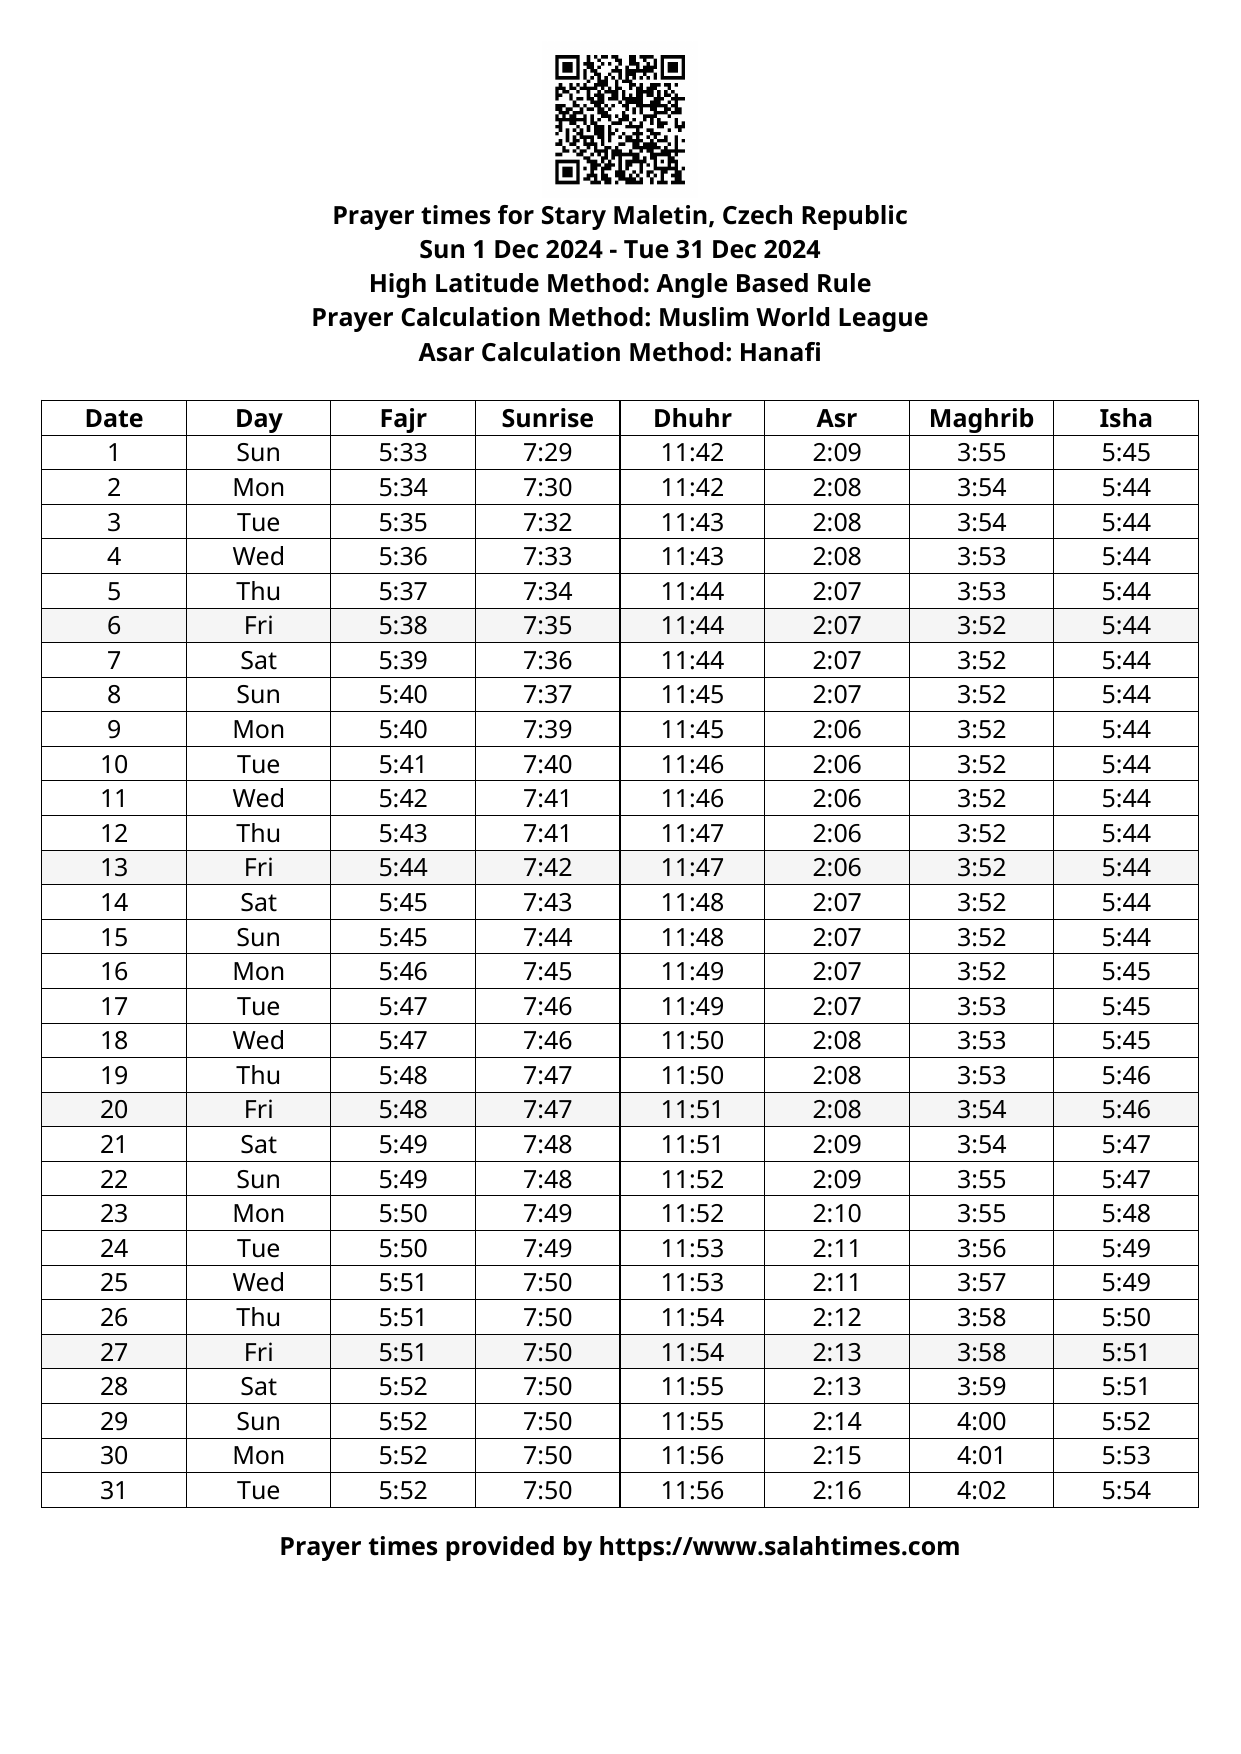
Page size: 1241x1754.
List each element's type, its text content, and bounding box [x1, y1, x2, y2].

table_cell 13 [42, 851, 186, 884]
table_cell 7:42 [476, 851, 619, 884]
table_header Fajr [331, 401, 475, 434]
table_cell 2:06 [765, 747, 909, 780]
table_cell 5:45 [1054, 989, 1198, 1022]
table_cell 10 [42, 747, 186, 780]
table_cell 3:52 [910, 643, 1053, 677]
table_cell 3:58 [910, 1300, 1053, 1334]
table_cell 7:33 [476, 539, 619, 573]
table_cell 2:07 [765, 643, 909, 677]
table_cell Fri [187, 609, 330, 642]
table_cell Wed [187, 1024, 330, 1057]
table_header Dhuhr [621, 401, 764, 434]
table_cell 5:36 [331, 539, 475, 573]
table_cell 4:01 [910, 1439, 1053, 1472]
table_cell 6 [42, 609, 186, 642]
table_cell 5:40 [331, 712, 475, 746]
table_cell 3 [42, 505, 186, 538]
table_cell 3:55 [910, 436, 1053, 469]
table_cell 5:48 [331, 1058, 475, 1092]
table_header Sunrise [476, 401, 619, 434]
table_cell 5:38 [331, 609, 475, 642]
picture [542, 41, 699, 198]
table_cell 11:48 [621, 885, 764, 919]
table_cell 2:09 [765, 436, 909, 469]
table_cell 3:53 [910, 1058, 1053, 1092]
text Prayer times provided by https://www.salahtimes.com [42, 1528, 1198, 1563]
table_cell 7:47 [476, 1058, 619, 1092]
table_cell 11:53 [621, 1266, 764, 1299]
table_cell Thu [187, 1058, 330, 1092]
table_cell 7:30 [476, 470, 619, 504]
table_cell 5:47 [1054, 1127, 1198, 1161]
table_cell 20 [42, 1093, 186, 1126]
table_cell 5:51 [331, 1266, 475, 1299]
table_cell 5:49 [331, 1127, 475, 1161]
table_cell 11 [42, 781, 186, 815]
table_cell Mon [187, 1196, 330, 1230]
table_cell 5:43 [331, 816, 475, 849]
table_cell 3:52 [910, 747, 1053, 780]
table_cell 11:47 [621, 851, 764, 884]
table_cell 5:45 [1054, 436, 1198, 469]
table_cell 3:52 [910, 885, 1053, 919]
table_cell 7:49 [476, 1231, 619, 1264]
table_cell 5:46 [1054, 1093, 1198, 1126]
table_cell 11:49 [621, 989, 764, 1022]
table_cell 5:44 [1054, 851, 1198, 884]
table_cell 19 [42, 1058, 186, 1092]
table_cell 2:08 [765, 1093, 909, 1126]
table_cell 11:51 [621, 1127, 764, 1161]
table_cell 2:07 [765, 609, 909, 642]
table_cell 5:50 [331, 1196, 475, 1230]
table_cell 5:45 [1054, 954, 1198, 988]
table_cell 11:47 [621, 816, 764, 849]
table_cell 5:52 [331, 1439, 475, 1472]
table_cell Sun [187, 1404, 330, 1437]
table_cell 3:53 [910, 539, 1053, 573]
table_cell Sun [187, 436, 330, 469]
table_cell 5:53 [1054, 1439, 1198, 1472]
table_cell Sat [187, 643, 330, 677]
table_cell 7:43 [476, 885, 619, 919]
table_cell 5:44 [331, 851, 475, 884]
table_cell 5:51 [331, 1300, 475, 1334]
table_cell Wed [187, 539, 330, 573]
table_header Isha [1054, 401, 1198, 434]
table_cell 3:53 [910, 1024, 1053, 1057]
table_cell 11:46 [621, 747, 764, 780]
table_cell 11:44 [621, 609, 764, 642]
table_cell 2:08 [765, 1024, 909, 1057]
table_cell 7:50 [476, 1335, 619, 1368]
table_cell 5:44 [1054, 643, 1198, 677]
table_cell 11:52 [621, 1196, 764, 1230]
table_cell 4:00 [910, 1404, 1053, 1437]
text Prayer Calculation Method: Muslim World League [42, 300, 1198, 334]
table_cell 11:55 [621, 1369, 764, 1403]
table_cell Tue [187, 505, 330, 538]
table_cell 1 [42, 436, 186, 469]
table_cell 5:41 [331, 747, 475, 780]
table_cell 3:52 [910, 851, 1053, 884]
table_cell 4 [42, 539, 186, 573]
table_cell 7:50 [476, 1266, 619, 1299]
table_cell 2:07 [765, 885, 909, 919]
table_cell 2:08 [765, 1058, 909, 1092]
table_cell 11:54 [621, 1300, 764, 1334]
table_cell 7:50 [476, 1404, 619, 1437]
table_cell 5:52 [331, 1369, 475, 1403]
table_cell 25 [42, 1266, 186, 1299]
table_cell 11:53 [621, 1231, 764, 1264]
table_cell 5:44 [1054, 470, 1198, 504]
table_cell 5:47 [331, 989, 475, 1022]
table_cell 11:45 [621, 678, 764, 711]
table_cell Thu [187, 574, 330, 607]
table_cell 2:15 [765, 1439, 909, 1472]
table_cell 5:50 [331, 1231, 475, 1264]
table_cell Sun [187, 678, 330, 711]
table_cell 5:51 [331, 1335, 475, 1368]
table_cell 3:52 [910, 816, 1053, 849]
table_cell 2:07 [765, 678, 909, 711]
table_cell 7:34 [476, 574, 619, 607]
table_cell 3:52 [910, 712, 1053, 746]
table_cell 5:52 [331, 1404, 475, 1437]
table_cell 29 [42, 1404, 186, 1437]
table_cell 7:35 [476, 609, 619, 642]
table_cell 3:52 [910, 678, 1053, 711]
table_cell 2:14 [765, 1404, 909, 1437]
table_cell 3:54 [910, 505, 1053, 538]
table_cell 5:46 [1054, 1058, 1198, 1092]
table_cell 5:52 [331, 1473, 475, 1507]
table_cell 12 [42, 816, 186, 849]
table_cell 7:50 [476, 1369, 619, 1403]
table_cell 5:50 [1054, 1300, 1198, 1334]
table_cell 5:44 [1054, 712, 1198, 746]
table_cell Mon [187, 712, 330, 746]
table_cell 4:02 [910, 1473, 1053, 1507]
table_cell 27 [42, 1335, 186, 1368]
table_cell 24 [42, 1231, 186, 1264]
table_cell 5:44 [1054, 920, 1198, 953]
table_cell 5:35 [331, 505, 475, 538]
text High Latitude Method: Angle Based Rule [42, 266, 1198, 300]
table_cell 5:44 [1054, 747, 1198, 780]
table_cell Mon [187, 1439, 330, 1472]
table_cell 7:29 [476, 436, 619, 469]
table_cell 5:51 [1054, 1335, 1198, 1368]
table_cell 5:49 [331, 1162, 475, 1195]
table_cell 2:16 [765, 1473, 909, 1507]
table_cell Tue [187, 1231, 330, 1264]
table_cell 2:06 [765, 781, 909, 815]
table_cell 7:40 [476, 747, 619, 780]
table_cell 7:46 [476, 989, 619, 1022]
table_cell 3:54 [910, 1093, 1053, 1126]
table_header Asr [765, 401, 909, 434]
table_cell 5:44 [1054, 539, 1198, 573]
table_cell 8 [42, 678, 186, 711]
table_cell Thu [187, 1300, 330, 1334]
table_cell 11:55 [621, 1404, 764, 1437]
table_cell 3:54 [910, 470, 1053, 504]
table_cell 3:55 [910, 1162, 1053, 1195]
table_cell 7:49 [476, 1196, 619, 1230]
table_cell 3:52 [910, 781, 1053, 815]
table_cell Sun [187, 920, 330, 953]
table_cell 11:48 [621, 920, 764, 953]
table_cell 5:52 [1054, 1404, 1198, 1437]
table_cell 5 [42, 574, 186, 607]
table_cell 11:45 [621, 712, 764, 746]
table_cell 5:51 [1054, 1369, 1198, 1403]
table_cell Tue [187, 747, 330, 780]
table_cell 18 [42, 1024, 186, 1057]
table_cell Sun [187, 1162, 330, 1195]
table_cell Tue [187, 1473, 330, 1507]
table_cell 31 [42, 1473, 186, 1507]
table_cell 7:45 [476, 954, 619, 988]
table_cell 5:49 [1054, 1231, 1198, 1264]
table_cell 5:44 [1054, 574, 1198, 607]
table_cell 7:37 [476, 678, 619, 711]
table_cell 17 [42, 989, 186, 1022]
table_cell 5:34 [331, 470, 475, 504]
table_cell 5:45 [331, 920, 475, 953]
table_header Day [187, 401, 330, 434]
table_cell 7:41 [476, 816, 619, 849]
table_cell 11:52 [621, 1162, 764, 1195]
table_cell 5:33 [331, 436, 475, 469]
table_cell 3:52 [910, 920, 1053, 953]
table_cell 11:42 [621, 436, 764, 469]
table_cell 23 [42, 1196, 186, 1230]
table_cell 16 [42, 954, 186, 988]
table_cell 7:36 [476, 643, 619, 677]
table_cell 7:41 [476, 781, 619, 815]
table_cell 3:52 [910, 954, 1053, 988]
table_cell 5:48 [1054, 1196, 1198, 1230]
table_cell 3:52 [910, 609, 1053, 642]
table_cell 2:08 [765, 505, 909, 538]
table_cell 2:07 [765, 954, 909, 988]
table_cell Fri [187, 851, 330, 884]
table_cell 15 [42, 920, 186, 953]
table_cell 5:48 [331, 1093, 475, 1126]
table_cell Sat [187, 1127, 330, 1161]
table_cell 5:46 [331, 954, 475, 988]
table_cell 11:43 [621, 539, 764, 573]
table_cell 11:44 [621, 574, 764, 607]
table_cell 11:50 [621, 1024, 764, 1057]
table_cell 3:58 [910, 1335, 1053, 1368]
table_cell Mon [187, 470, 330, 504]
table_cell 5:42 [331, 781, 475, 815]
table_cell Fri [187, 1093, 330, 1126]
table_cell 2:06 [765, 816, 909, 849]
table_cell 5:44 [1054, 505, 1198, 538]
table_cell 5:45 [1054, 1024, 1198, 1057]
text Asar Calculation Method: Hanafi [42, 334, 1198, 368]
table_cell 5:47 [331, 1024, 475, 1057]
table_cell 2:10 [765, 1196, 909, 1230]
table_cell 3:56 [910, 1231, 1053, 1264]
table_cell 11:49 [621, 954, 764, 988]
table_cell 11:56 [621, 1439, 764, 1472]
table_cell Tue [187, 989, 330, 1022]
table_cell 3:55 [910, 1196, 1053, 1230]
table_cell 7:46 [476, 1024, 619, 1057]
table_cell 7:50 [476, 1473, 619, 1507]
table_cell 11:50 [621, 1058, 764, 1092]
table_cell 5:45 [331, 885, 475, 919]
table_cell 3:53 [910, 574, 1053, 607]
table_cell 7:48 [476, 1127, 619, 1161]
table_cell 5:44 [1054, 885, 1198, 919]
table_cell 30 [42, 1439, 186, 1472]
table_cell 2:09 [765, 1162, 909, 1195]
text Sun 1 Dec 2024 - Tue 31 Dec 2024 [42, 232, 1198, 266]
table_cell 7:50 [476, 1439, 619, 1472]
table_cell 2:07 [765, 574, 909, 607]
table_cell 22 [42, 1162, 186, 1195]
table_cell 21 [42, 1127, 186, 1161]
table_cell 11:42 [621, 470, 764, 504]
table_cell 11:51 [621, 1093, 764, 1126]
table_cell 2:13 [765, 1335, 909, 1368]
table_cell 2:12 [765, 1300, 909, 1334]
table_cell Wed [187, 781, 330, 815]
table_cell 11:44 [621, 643, 764, 677]
table_cell 7:32 [476, 505, 619, 538]
table_cell 7:47 [476, 1093, 619, 1126]
table_cell 5:54 [1054, 1473, 1198, 1507]
table_cell 5:44 [1054, 678, 1198, 711]
table_cell 9 [42, 712, 186, 746]
table_cell Thu [187, 816, 330, 849]
table_cell 5:39 [331, 643, 475, 677]
table_cell Fri [187, 1335, 330, 1368]
table_header Date [42, 401, 186, 434]
table_cell 2:06 [765, 712, 909, 746]
table_cell 5:44 [1054, 781, 1198, 815]
table_cell 2:08 [765, 539, 909, 573]
table_cell 11:43 [621, 505, 764, 538]
table_cell 2 [42, 470, 186, 504]
table_cell 7:44 [476, 920, 619, 953]
table_cell 3:53 [910, 989, 1053, 1022]
table_cell 7 [42, 643, 186, 677]
table_cell 7:39 [476, 712, 619, 746]
table_cell Sat [187, 1369, 330, 1403]
table_cell 2:09 [765, 1127, 909, 1161]
table_cell Sat [187, 885, 330, 919]
table_cell 5:37 [331, 574, 475, 607]
table_cell 5:44 [1054, 816, 1198, 849]
table_cell 2:13 [765, 1369, 909, 1403]
table_cell 5:47 [1054, 1162, 1198, 1195]
table_cell 11:46 [621, 781, 764, 815]
table_cell 2:07 [765, 989, 909, 1022]
table_cell 5:49 [1054, 1266, 1198, 1299]
table_cell 2:11 [765, 1266, 909, 1299]
table_cell 14 [42, 885, 186, 919]
table_cell 26 [42, 1300, 186, 1334]
text Prayer times for Stary Maletin, Czech Republic [42, 198, 1198, 232]
table_cell 7:50 [476, 1300, 619, 1334]
table_cell 11:54 [621, 1335, 764, 1368]
table_cell 2:11 [765, 1231, 909, 1264]
table_cell 5:40 [331, 678, 475, 711]
table_cell 2:06 [765, 851, 909, 884]
table_cell 2:07 [765, 920, 909, 953]
table_cell 3:59 [910, 1369, 1053, 1403]
table_header Maghrib [910, 401, 1053, 434]
table_cell 2:08 [765, 470, 909, 504]
table_cell 3:54 [910, 1127, 1053, 1161]
table_cell 3:57 [910, 1266, 1053, 1299]
table_cell 28 [42, 1369, 186, 1403]
table_cell 11:56 [621, 1473, 764, 1507]
table_cell 5:44 [1054, 609, 1198, 642]
table_cell Wed [187, 1266, 330, 1299]
table_cell Mon [187, 954, 330, 988]
table_cell 7:48 [476, 1162, 619, 1195]
